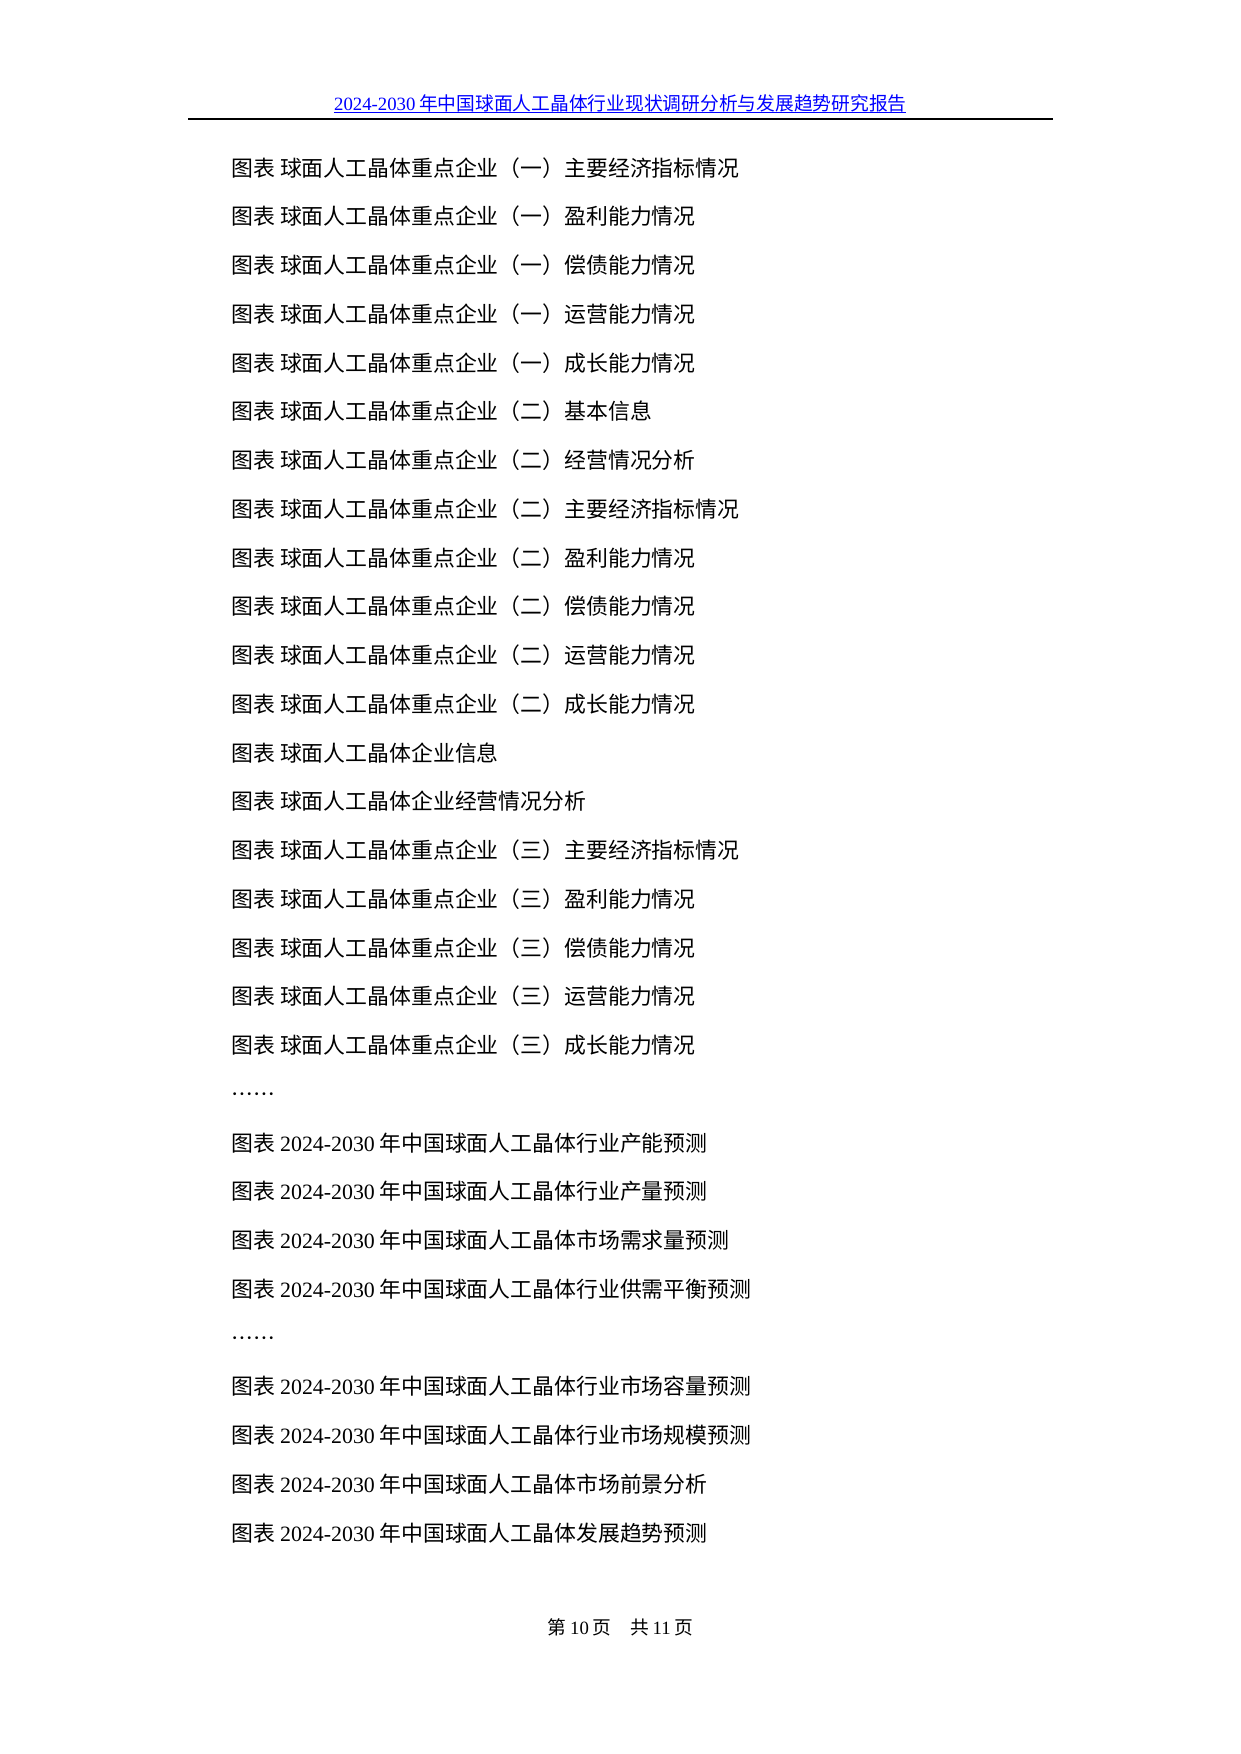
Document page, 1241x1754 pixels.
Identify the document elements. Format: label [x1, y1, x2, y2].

text [187, 150, 1053, 1548]
